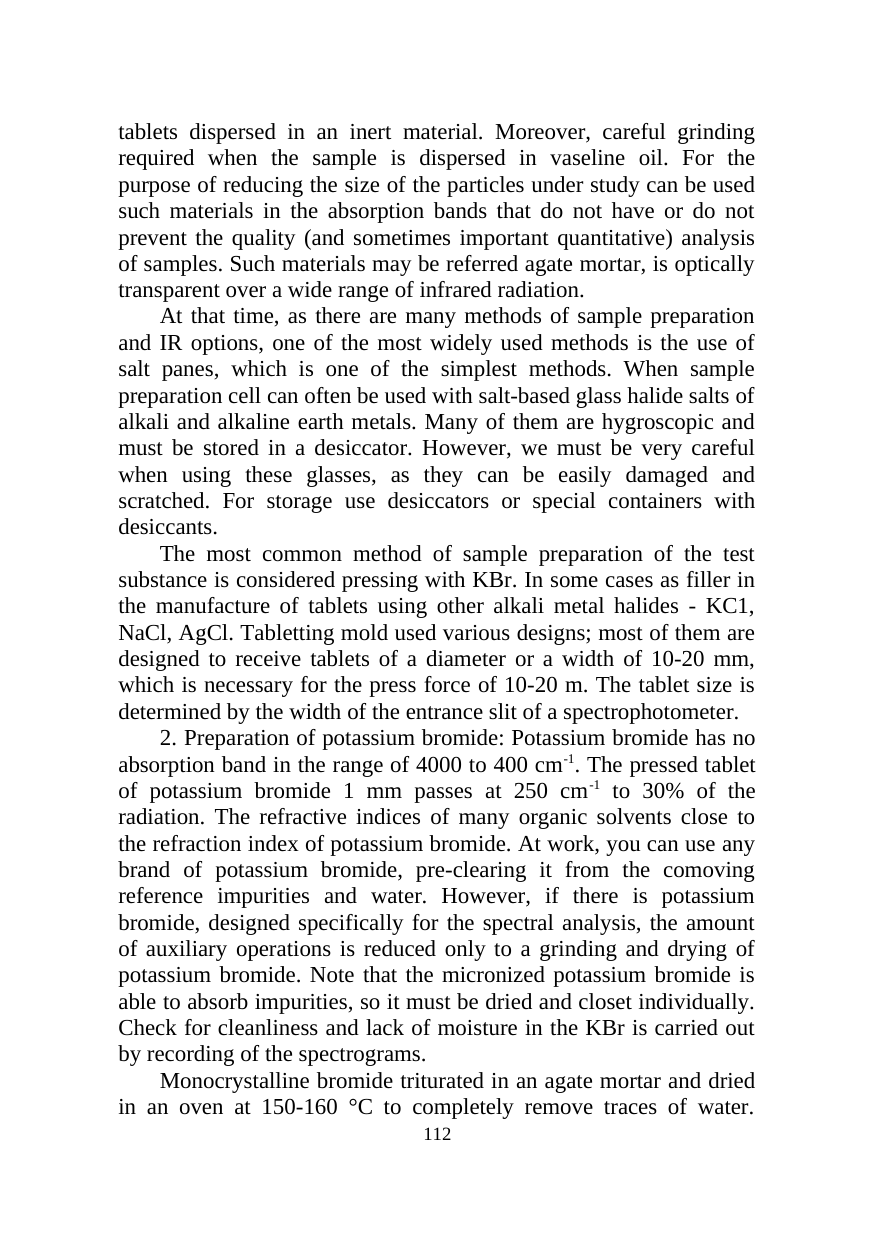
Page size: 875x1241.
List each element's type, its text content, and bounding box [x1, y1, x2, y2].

text The most common method of sample preparation of the test substance is considered pressing with KBr. In some cases as filler in the manufacture of tablets using other alkali metal halides - KC1, NaCl, AgCl. Tabletting mold used various designs; most of them are designed to receive tablets of a diameter or a width of 10-20 mm, which is necessary for the press force of 10-20 m. The tablet size is determined by the width of the entrance slit of a spectrophotometer. [118, 540, 756, 724]
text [118, 1067, 756, 1119]
list Preparation of potassium bromide: Potassium bromide has no absorption band in the range of 4000 to 400 cm-1. The pressed tablet of potassium bromide 1 mm passes at 250 cm-1 to 30% of the radiation. The refractive indices of many organic solvents close to the refraction index of potassium bromide. At work, you can use any brand of potassium bromide, pre-clearing it from the comoving reference impurities and water. However, if there is potassium bromide, designed specifically for the spectral analysis, the amount of auxiliary operations is reduced only to a grinding and drying of potassium bromide. Note that the micronized potassium bromide is able to absorb impurities, so it must be dried and closet individually. Check for cleanliness and lack of moisture in the KBr is carried out by recording of the spectrograms. [118, 724, 756, 1067]
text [118, 118, 756, 303]
text At that time, as there are many methods of sample preparation and IR options, one of the most widely used methods is the use of salt panes, which is one of the simplest methods. When sample preparation cell can often be used with salt-based glass halide salts of alkali and alkaline earth metals. Many of them are hygroscopic and must be stored in a desiccator. However, we must be very careful when using these glasses, as they can be easily damaged and scratched. For storage use desiccators or special containers with desiccants. [118, 303, 756, 540]
